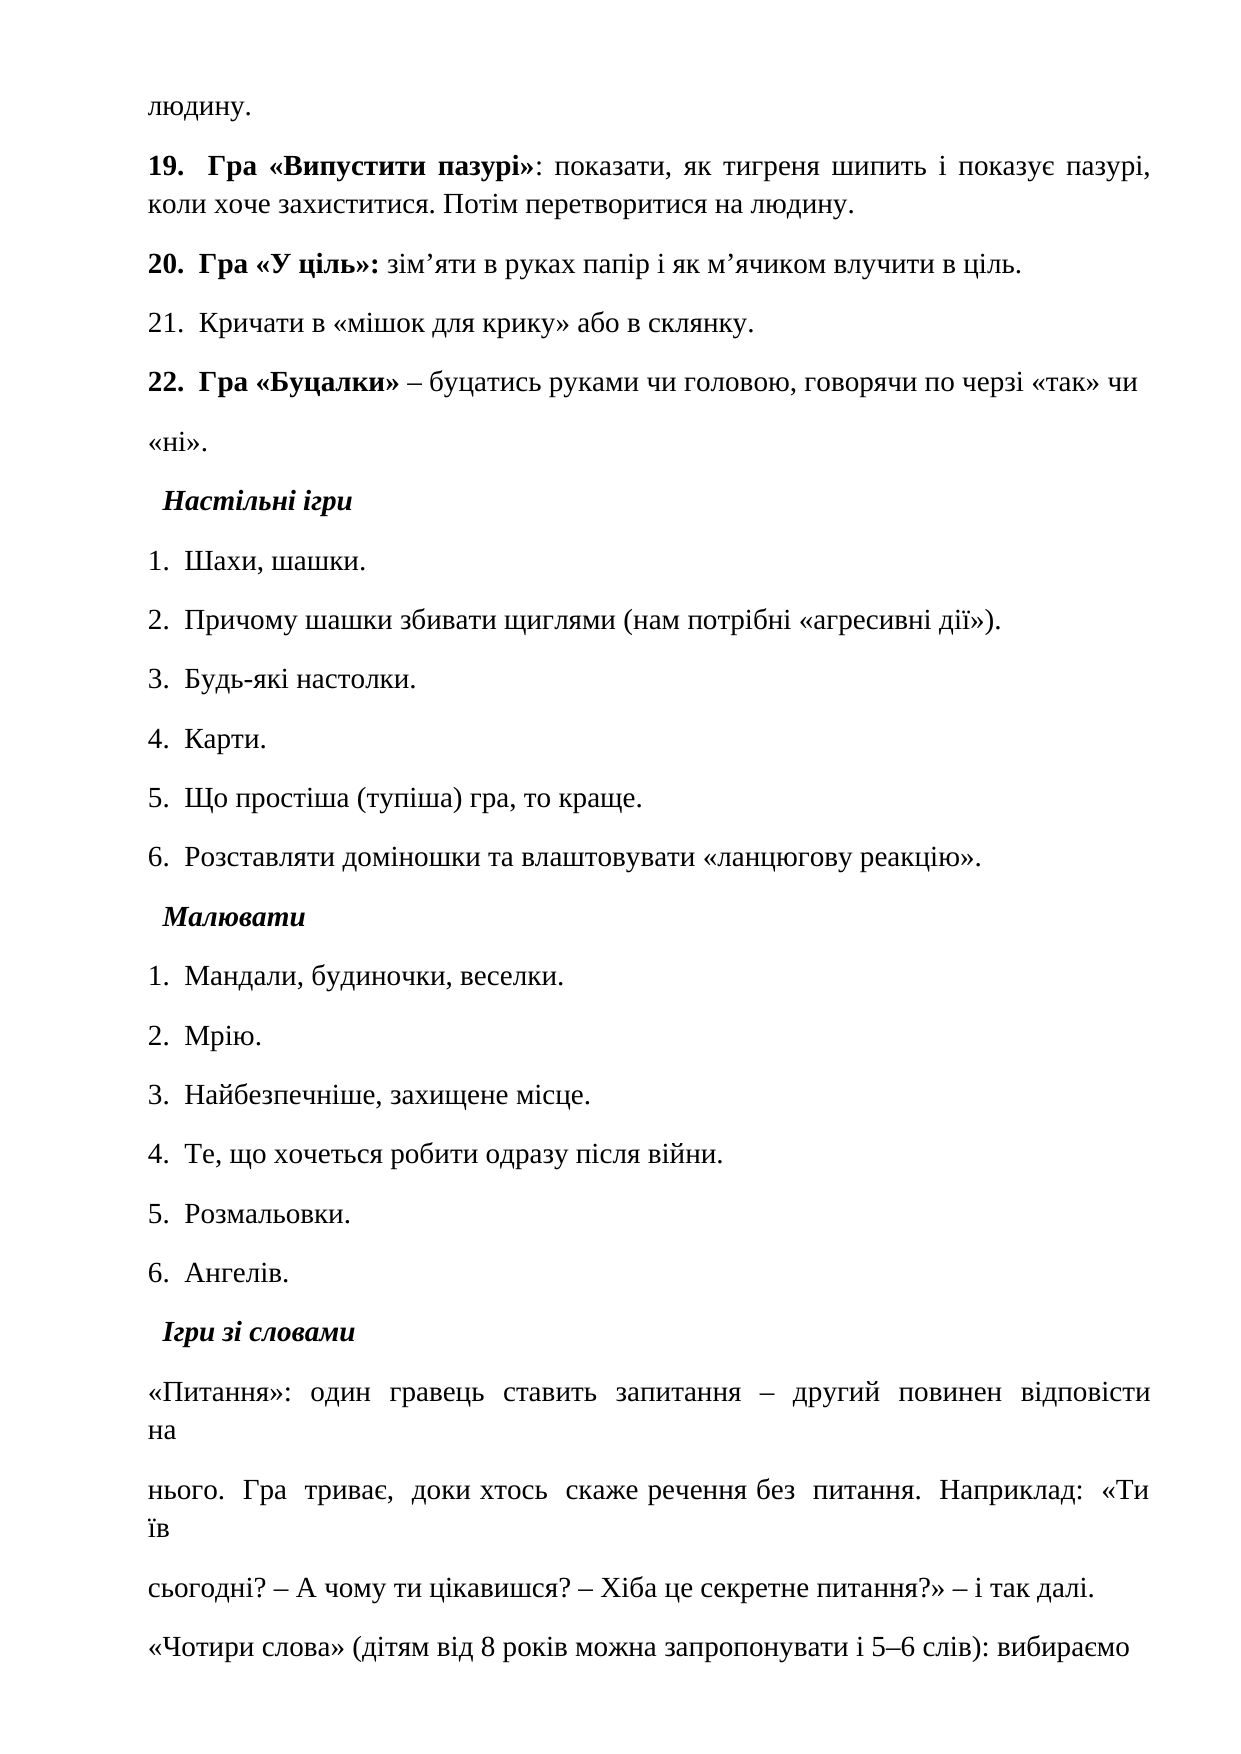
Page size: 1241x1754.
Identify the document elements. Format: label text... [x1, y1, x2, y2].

text Настільні ігри [148, 483, 1152, 517]
text «ні». [148, 424, 1152, 457]
text 4. Карти. [148, 721, 1152, 754]
text «Питання»: один гравець ставить запитання – другий повинен відповісти на [148, 1374, 1152, 1446]
text 6. Ангелів. [148, 1255, 1152, 1289]
text 1. Мандали, будиночки, веселки. [148, 958, 1152, 992]
text 21. Кричати в «мішок для крику» або в склянку. [148, 305, 1152, 339]
text 2. Причому шашки збивати щиглями (нам потрібні «агресивні дії»). [148, 602, 1152, 636]
text 4. Те, що хочеться робити одразу після війни. [148, 1136, 1152, 1170]
text 19. Гра «Випустити пазурі»: показати, як тигреня шипить і показує пазурі, коли хоче захиститися. Потім перетворитися на людину. [148, 148, 1152, 220]
text 3. Будь-які настолки. [148, 661, 1152, 695]
text 22. Гра «Буцалки» – буцатись руками чи головою, говорячи по черзі «так» чи [148, 364, 1152, 398]
text «Чотири слова» (дітям від 8 років можна запропонувати і 5–6 слів): вибираємо [148, 1629, 1152, 1663]
text 1. Шахи, шашки. [148, 543, 1152, 576]
text 5. Розмальовки. [148, 1196, 1152, 1229]
text 2. Мрію. [148, 1018, 1152, 1051]
text 5. Що простіша (тупіша) гра, то краще. [148, 780, 1152, 814]
text Ігри зі словами [148, 1314, 1152, 1348]
text Малювати [148, 899, 1152, 932]
text людину. [148, 88, 1152, 122]
text 20. Гра «У ціль»: зім’яти в руках папір і як м’ячиком влучити в ціль. [148, 246, 1152, 279]
text 6. Розставляти доміношки та влаштовувати «ланцюгову реакцію». [148, 839, 1152, 873]
text нього. Гра триває, доки хтось скаже речення без питання. Наприклад: «Ти їв [148, 1472, 1152, 1544]
text 3. Найбезпечніше, захищене місце. [148, 1077, 1152, 1111]
text сьогодні? – А чому ти цікавишся? – Хіба це секретне питання?» – і так далі. [148, 1570, 1152, 1603]
